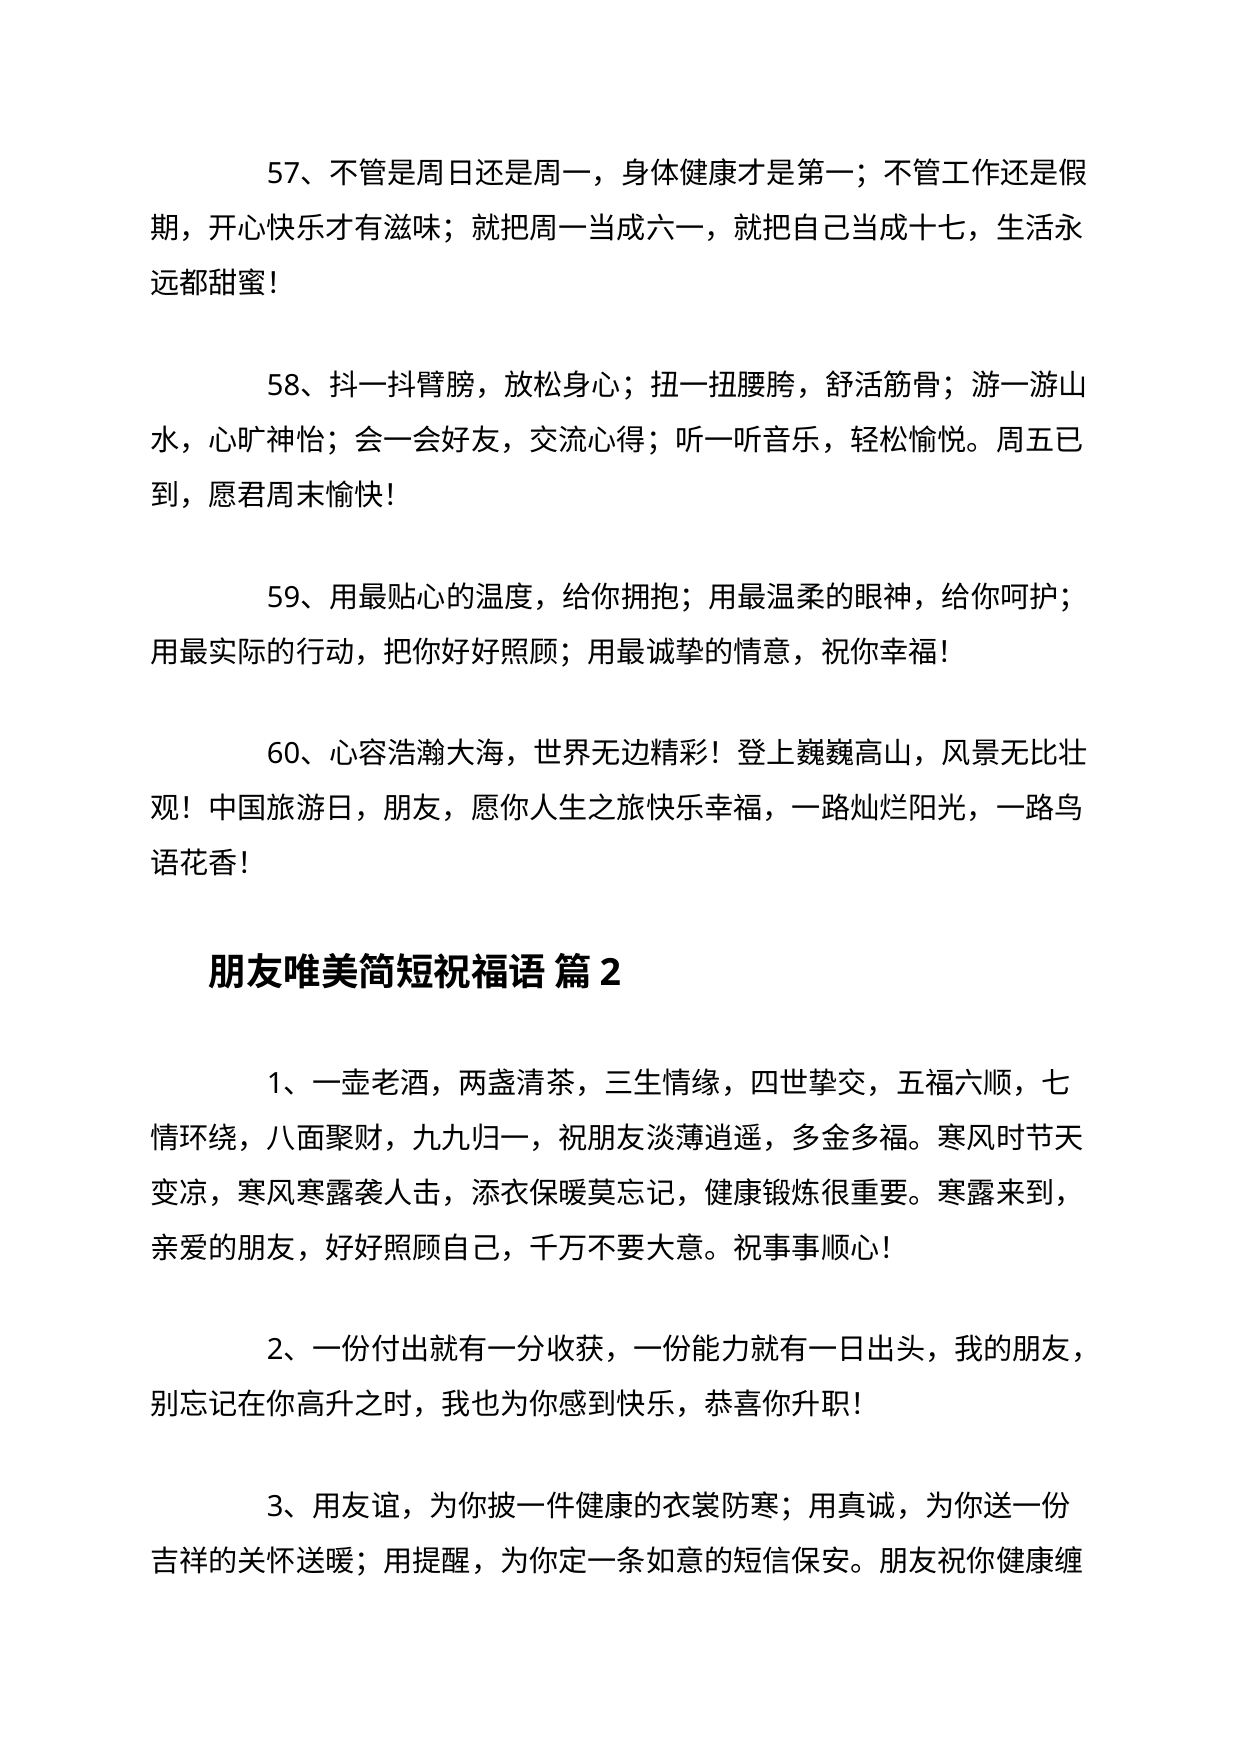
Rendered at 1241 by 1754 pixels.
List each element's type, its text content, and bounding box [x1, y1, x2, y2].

text 朋友唯美简短祝福语 篇2 [150, 942, 1090, 996]
text 57、不管是周日还是周一，身体健康才是第一；不管工作还是假期，开心快乐才有滋味；就把周一当成六一，就把自己当成十七，生活永远都甜蜜！ [150, 150, 1090, 302]
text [150, 1483, 1090, 1580]
text 59、用最贴心的温度，给你拥抱；用最温柔的眼神，给你呵护；用最实际的行动，把你好好照顾；用最诚挚的情意，祝你幸福！ [150, 573, 1090, 671]
text 2、一份付出就有一分收获，一份能力就有一日出头，我的朋友，别忘记在你高升之时，我也为你感到快乐，恭喜你升职！ [150, 1326, 1090, 1423]
text 60、心容浩瀚大海，世界无边精彩！登上巍巍高山，风景无比壮观！中国旅游日，朋友，愿你人生之旅快乐幸福，一路灿烂阳光，一路鸟语花香！ [150, 730, 1090, 882]
text 58、抖一抖臂膀，放松身心；扭一扭腰胯，舒活筋骨；游一游山水，心旷神怡；会一会好友，交流心得；听一听音乐，轻松愉悦。周五已到，愿君周末愉快！ [150, 362, 1090, 514]
text 1、一壶老酒，两盏清茶，三生情缘，四世挚交，五福六顺，七情环绕，八面聚财，九九归一，祝朋友淡薄逍遥，多金多福。寒风时节天变凉，寒风寒露袭人击，添衣保暖莫忘记，健康锻炼很重要。寒露来到，亲爱的朋友，好好照顾自己，千万不要大意。祝事事顺心！ [150, 1059, 1090, 1266]
